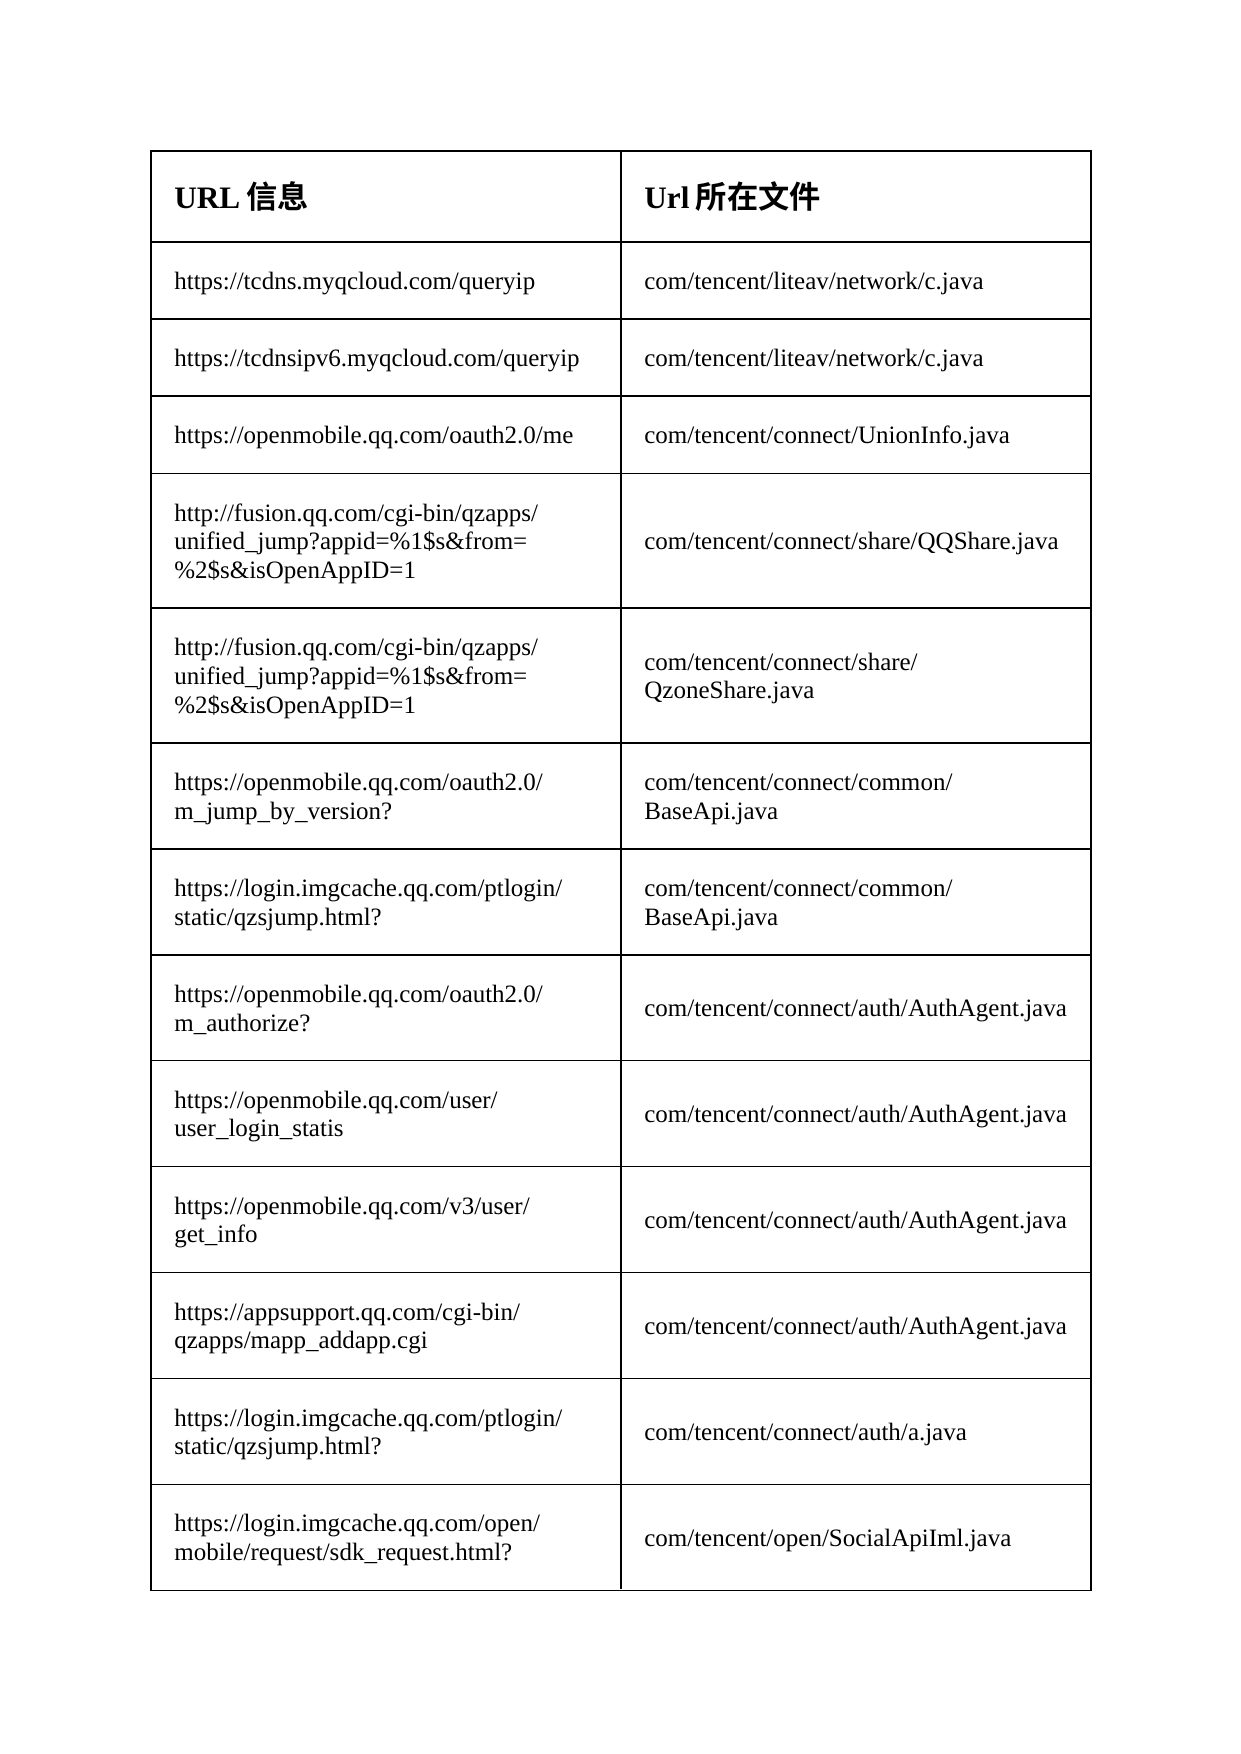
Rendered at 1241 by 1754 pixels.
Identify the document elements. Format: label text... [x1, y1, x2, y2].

table_cell com/tencent/connect/UnionInfo.java [622, 397, 1090, 473]
table_cell https://login.imgcache.qq.com/open/mobile/request/sdk_request.html? [152, 1485, 620, 1589]
table_cell com/tencent/connect/auth/AuthAgent.java [622, 1273, 1090, 1378]
table_cell https://openmobile.qq.com/user/user_login_statis [152, 1061, 620, 1166]
table_cell http://fusion.qq.com/cgi-bin/qzapps/unified_jump?appid=%1$s&from=%2$s&isOpenAppID=1 [152, 474, 620, 607]
table_cell com/tencent/connect/auth/a.java [622, 1379, 1090, 1483]
table_cell https://openmobile.qq.com/v3/user/get_info [152, 1167, 620, 1272]
table_cell https://openmobile.qq.com/oauth2.0/m_authorize? [152, 956, 620, 1060]
table_cell com/tencent/open/SocialApiIml.java [622, 1485, 1090, 1589]
table_cell https://openmobile.qq.com/oauth2.0/m_jump_by_version? [152, 744, 620, 848]
table_header URL信息 [152, 152, 620, 241]
table_cell https://login.imgcache.qq.com/ptlogin/static/qzsjump.html? [152, 1379, 620, 1483]
table_cell com/tencent/connect/auth/AuthAgent.java [622, 956, 1090, 1060]
table_cell https://tcdns.myqcloud.com/queryip [152, 243, 620, 318]
table_cell com/tencent/connect/auth/AuthAgent.java [622, 1061, 1090, 1166]
table_cell https://appsupport.qq.com/cgi-bin/qzapps/mapp_addapp.cgi [152, 1273, 620, 1378]
table_cell com/tencent/liteav/network/c.java [622, 243, 1090, 318]
table_cell com/tencent/liteav/network/c.java [622, 320, 1090, 395]
table_cell https://login.imgcache.qq.com/ptlogin/static/qzsjump.html? [152, 850, 620, 954]
table_cell com/tencent/connect/common/BaseApi.java [622, 744, 1090, 848]
table_cell com/tencent/connect/auth/AuthAgent.java [622, 1167, 1090, 1272]
table_cell com/tencent/connect/share/QzoneShare.java [622, 609, 1090, 742]
table_cell https://openmobile.qq.com/oauth2.0/me [152, 397, 620, 473]
table_cell com/tencent/connect/share/QQShare.java [622, 474, 1090, 607]
table_cell https://tcdnsipv6.myqcloud.com/queryip [152, 320, 620, 395]
table_header Url所在文件 [622, 152, 1090, 241]
table_cell http://fusion.qq.com/cgi-bin/qzapps/unified_jump?appid=%1$s&from=%2$s&isOpenAppID=1 [152, 609, 620, 742]
table_cell com/tencent/connect/common/BaseApi.java [622, 850, 1090, 954]
